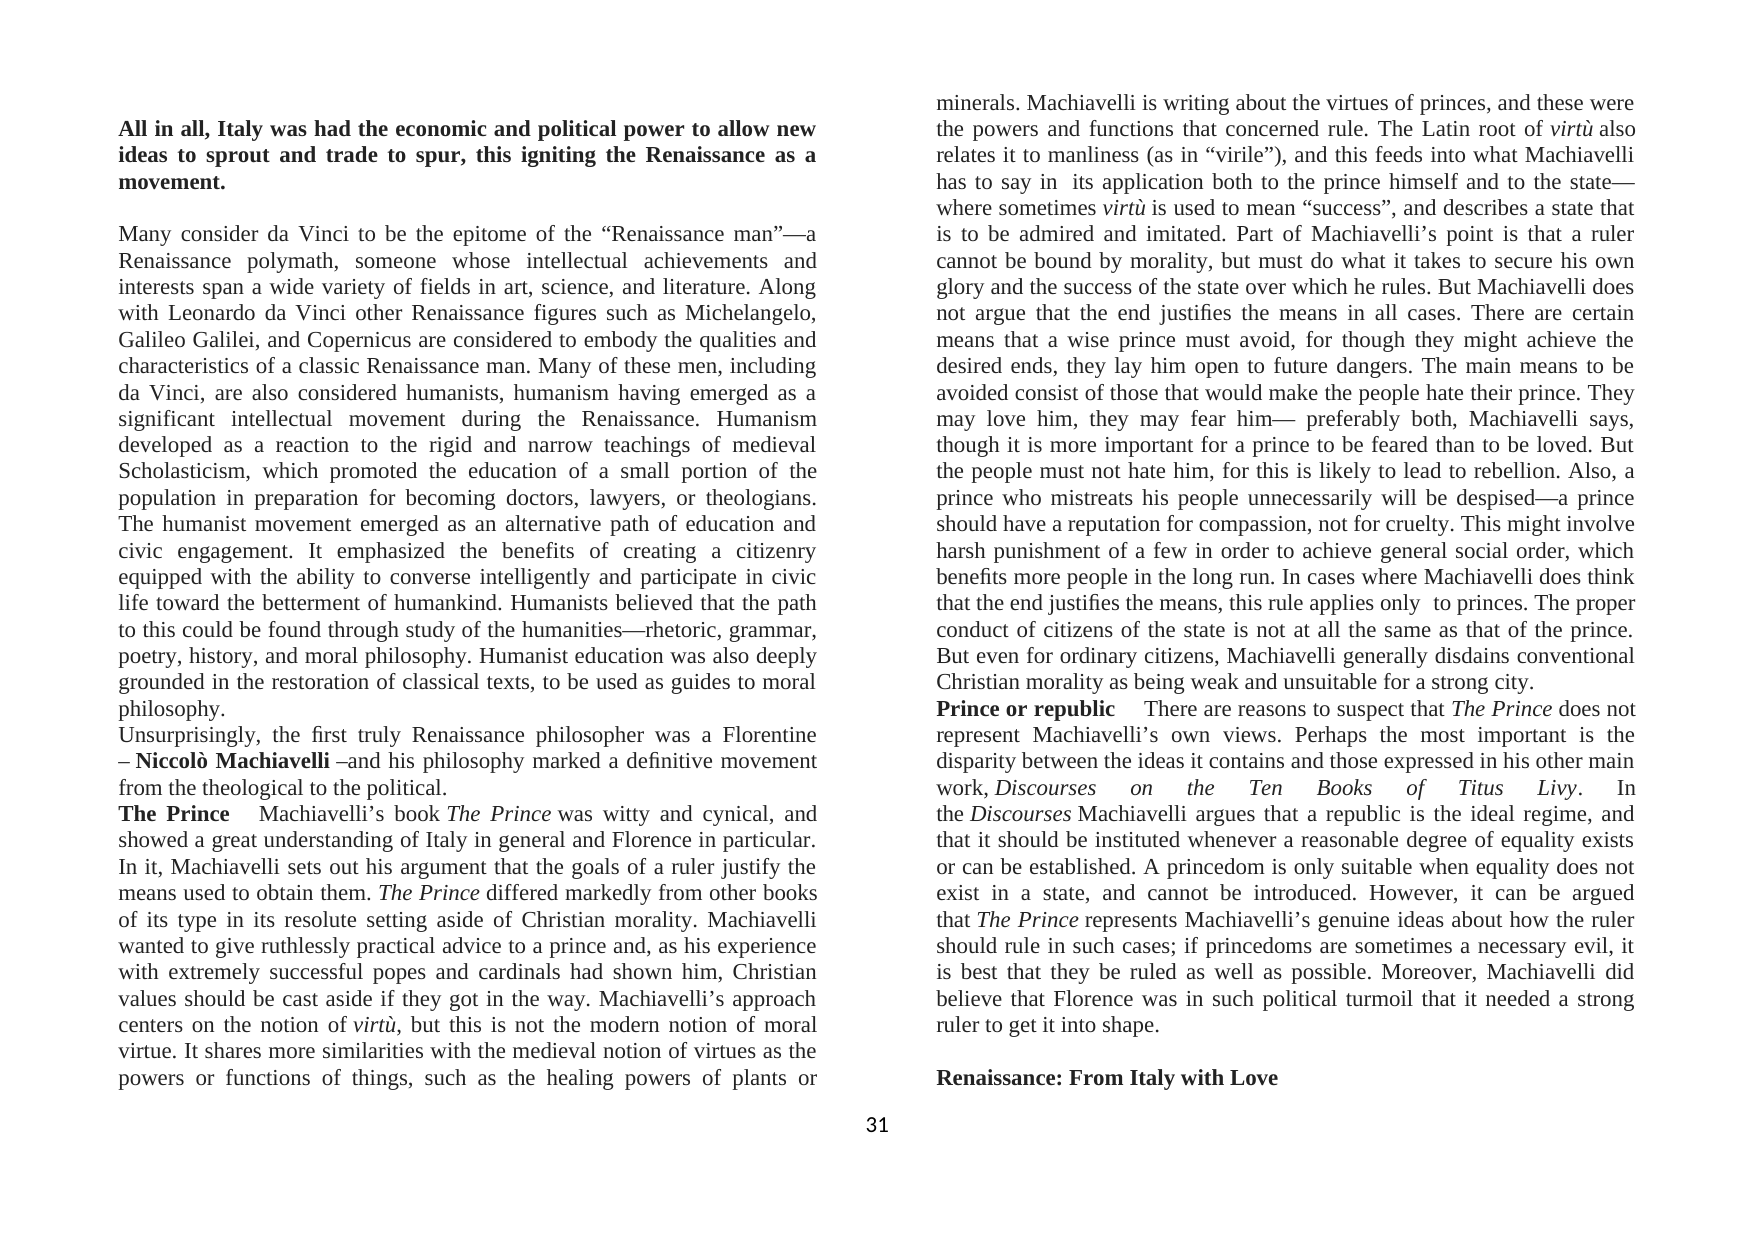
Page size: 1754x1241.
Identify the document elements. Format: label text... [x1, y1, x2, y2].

text Renaissance: From Italy with Love [936, 1064, 1636, 1090]
text Prince or republic There are reasons to suspect that The Prince does not represent Machiavelli’s own views. Perhaps the most important is the disparity between the ideas it contains and those expressed in his other main work, Discourses on the Ten Books of Titus Livy. In the Discourses Machiavelli argues that a republic is the ideal regime, and that it should be instituted whenever a reasonable degree of equality exists or can be established. A princedom is only suitable when equality does not exist in a state, and cannot be introduced. However, it can be argued that The Prince represents Machiavelli’s genuine ideas about how the ruler should rule in such cases; if princedoms are sometimes a necessary evil, it is best that they be ruled as well as possible. Moreover, Machiavelli did believe that Florence was in such political turmoil that it needed a strong ruler to get it into shape. [936, 695, 1636, 1037]
text The Prince Machiavelli’s book The Prince was witty and cynical, and showed a great understanding of Italy in general and Florence in particular. In it, Machiavelli sets out his argument that the goals of a ruler justify the means used to obtain them. The Prince differed markedly from other books of its type in its resolute setting aside of Christian morality. Machiavelli wanted to give ruthlessly practical advice to a prince and, as his experience with extremely successful popes and cardinals had shown him, Christian values should be cast aside if they got in the way. Machiavelli’s approach centers on the notion of virtù, but this is not the modern notion of moral virtue. It shares more similarities with the medieval notion of virtues as the powers or functions of things, such as the healing powers of plants or minerals. Machiavelli is writing about the virtues of princes, and these were the powers and functions that concerned rule. The Latin root of virtù also relates it to manliness (as in “virile”), and this feeds into what Machiavelli has to say in its application both to the prince himself and to the state—where sometimes virtù is used to mean “success”, and describes a state that is to be admired and imitated. Part of Machiavelli’s point is that a ruler cannot be bound by morality, but must do what it takes to secure his own glory and the success of the state over which he rules. But Machiavelli does not argue that the end justiﬁes the means in all cases. There are certain means that a wise prince must avoid, for though they might achieve the desired ends, they lay him open to future dangers. The main means to be avoided consist of those that would make the people hate their prince. They may love him, they may fear him— preferably both, Machiavelli says, though it is more important for a prince to be feared than to be loved. But the people must not hate him, for this is likely to lead to rebellion. Also, a prince who mistreats his people unnecessarily will be despised—a prince should have a reputation for compassion, not for cruelty. This might involve harsh punishment of a few in order to achieve general social order, which beneﬁts more people in the long run. In cases where Machiavelli does think that the end justiﬁes the means, this rule applies only to princes. The proper conduct of citizens of the state is not at all the same as that of the prince. But even for ordinary citizens, Machiavelli generally disdains conventional Christian morality as being weak and unsuitable for a strong city. [936, 89, 1636, 695]
text Many consider da Vinci to be the epitome of the “Renaissance man”—a Renaissance polymath, someone whose intellectual achievements and interests span a wide variety of fields in art, science, and literature. Along with Leonardo da Vinci other Renaissance figures such as Michelangelo, Galileo Galilei, and Copernicus are considered to embody the qualities and characteristics of a classic Renaissance man. Many of these men, including da Vinci, are also considered humanists, humanism having emerged as a significant intellectual movement during the Renaissance. Humanism developed as a reaction to the rigid and narrow teachings of medieval Scholasticism, which promoted the education of a small portion of the population in preparation for becoming doctors, lawyers, or theologians. The humanist movement emerged as an alternative path of education and civic engagement. It emphasized the benefits of creating a citizenry equipped with the ability to converse intelligently and participate in civic life toward the betterment of humankind. Humanists believed that the path to this could be found through study of the humanities—rhetoric, grammar, poetry, history, and moral philosophy. Humanist education was also deeply grounded in the restoration of classical texts, to be used as guides to moral philosophy. [118, 220, 818, 721]
text The Prince Machiavelli’s book The Prince was witty and cynical, and showed a great understanding of Italy in general and Florence in particular. In it, Machiavelli sets out his argument that the goals of a ruler justify the means used to obtain them. The Prince differed markedly from other books of its type in its resolute setting aside of Christian morality. Machiavelli wanted to give ruthlessly practical advice to a prince and, as his experience with extremely successful popes and cardinals had shown him, Christian values should be cast aside if they got in the way. Machiavelli’s approach centers on the notion of virtù, but this is not the modern notion of moral virtue. It shares more similarities with the medieval notion of virtues as the powers or functions of things, such as the healing powers of plants or minerals. Machiavelli is writing about the virtues of princes, and these were the powers and functions that concerned rule. The Latin root of virtù also relates it to manliness (as in “virile”), and this feeds into what Machiavelli has to say in its application both to the prince himself and to the state—where sometimes virtù is used to mean “success”, and describes a state that is to be admired and imitated. Part of Machiavelli’s point is that a ruler cannot be bound by morality, but must do what it takes to secure his own glory and the success of the state over which he rules. But Machiavelli does not argue that the end justiﬁes the means in all cases. There are certain means that a wise prince must avoid, for though they might achieve the desired ends, they lay him open to future dangers. The main means to be avoided consist of those that would make the people hate their prince. They may love him, they may fear him— preferably both, Machiavelli says, though it is more important for a prince to be feared than to be loved. But the people must not hate him, for this is likely to lead to rebellion. Also, a prince who mistreats his people unnecessarily will be despised—a prince should have a reputation for compassion, not for cruelty. This might involve harsh punishment of a few in order to achieve general social order, which beneﬁts more people in the long run. In cases where Machiavelli does think that the end justiﬁes the means, this rule applies only to princes. The proper conduct of citizens of the state is not at all the same as that of the prince. But even for ordinary citizens, Machiavelli generally disdains conventional Christian morality as being weak and unsuitable for a strong city. [118, 800, 818, 1090]
text All in all, Italy was had the economic and political power to allow new ideas to sprout and trade to spur, this igniting the Renaissance as a movement. [118, 115, 818, 194]
text Unsurprisingly, the ﬁrst truly Renaissance philosopher was a Florentine – Niccolò Machiavelli –and his philosophy marked a deﬁnitive movement from the theological to the political. [118, 721, 818, 800]
